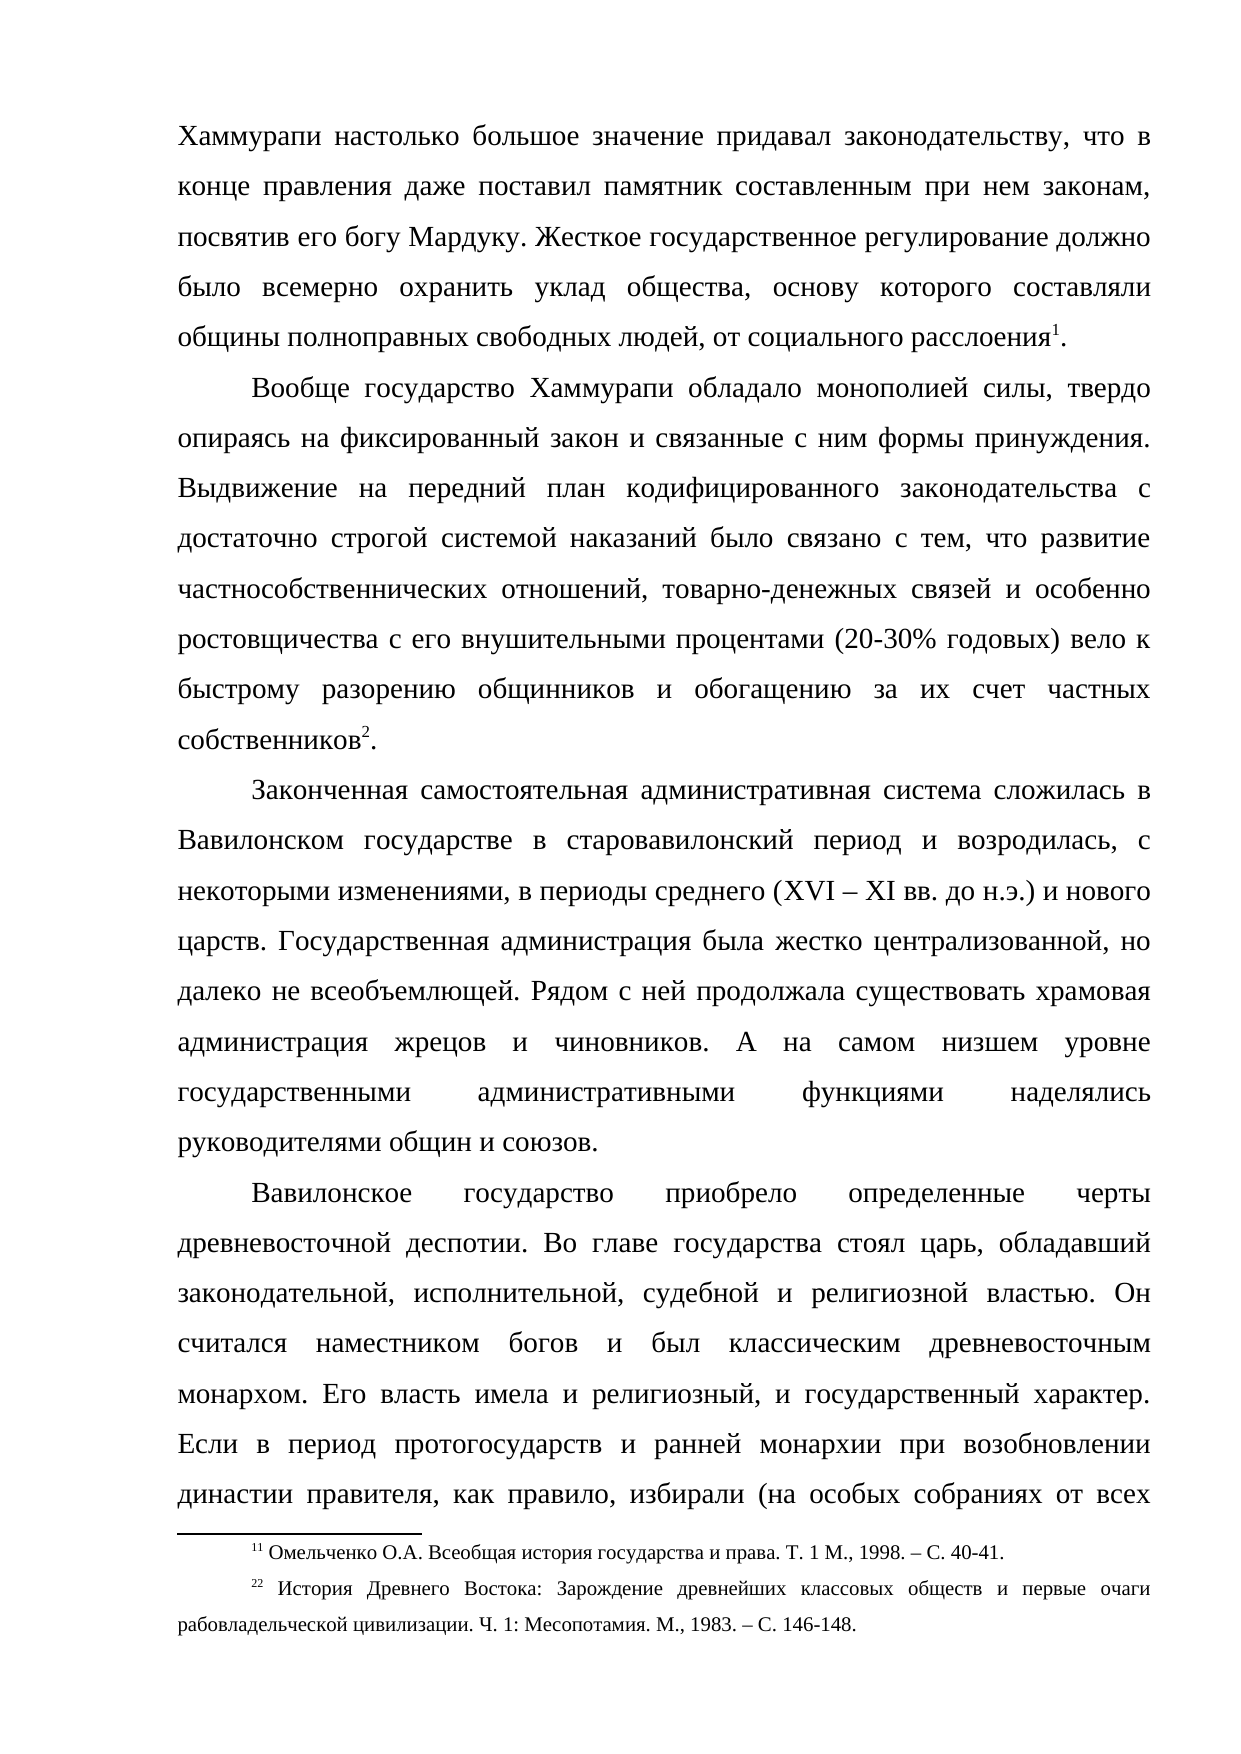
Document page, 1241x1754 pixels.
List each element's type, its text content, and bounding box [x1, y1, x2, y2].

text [177, 118, 1152, 353]
text Вообще государство Хаммурапи обладало монополией силы, твердо опираясь на фиксированный закон и связанные с ним формы принуждения. Выдвижение на передний план кодифицированного законодательства с достаточно строгой системой наказаний было связано с тем, что развитие частнособственнических отношений, товарно-денежных связей и особенно ростовщичества с его внушительными процентами (20-30% годовых) вело к быстрому разорению общинников и обогащению за их счет частных собственников2. [177, 370, 1152, 755]
text Законченная самостоятельная административная система сложилась в Вавилонском государстве в старовавилонский период и возродилась, с некоторыми изменениями, в периоды среднего (XVI – XI вв. до н.э.) и нового царств. Государственная администрация была жестко централизованной, но далеко не всеобъемлющей. Рядом с ней продолжала существовать храмовая администрация жрецов и чиновников. А на самом низшем уровне государственными административными функциями наделялись руководителями общин и союзов. [177, 772, 1152, 1158]
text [177, 1175, 1152, 1510]
